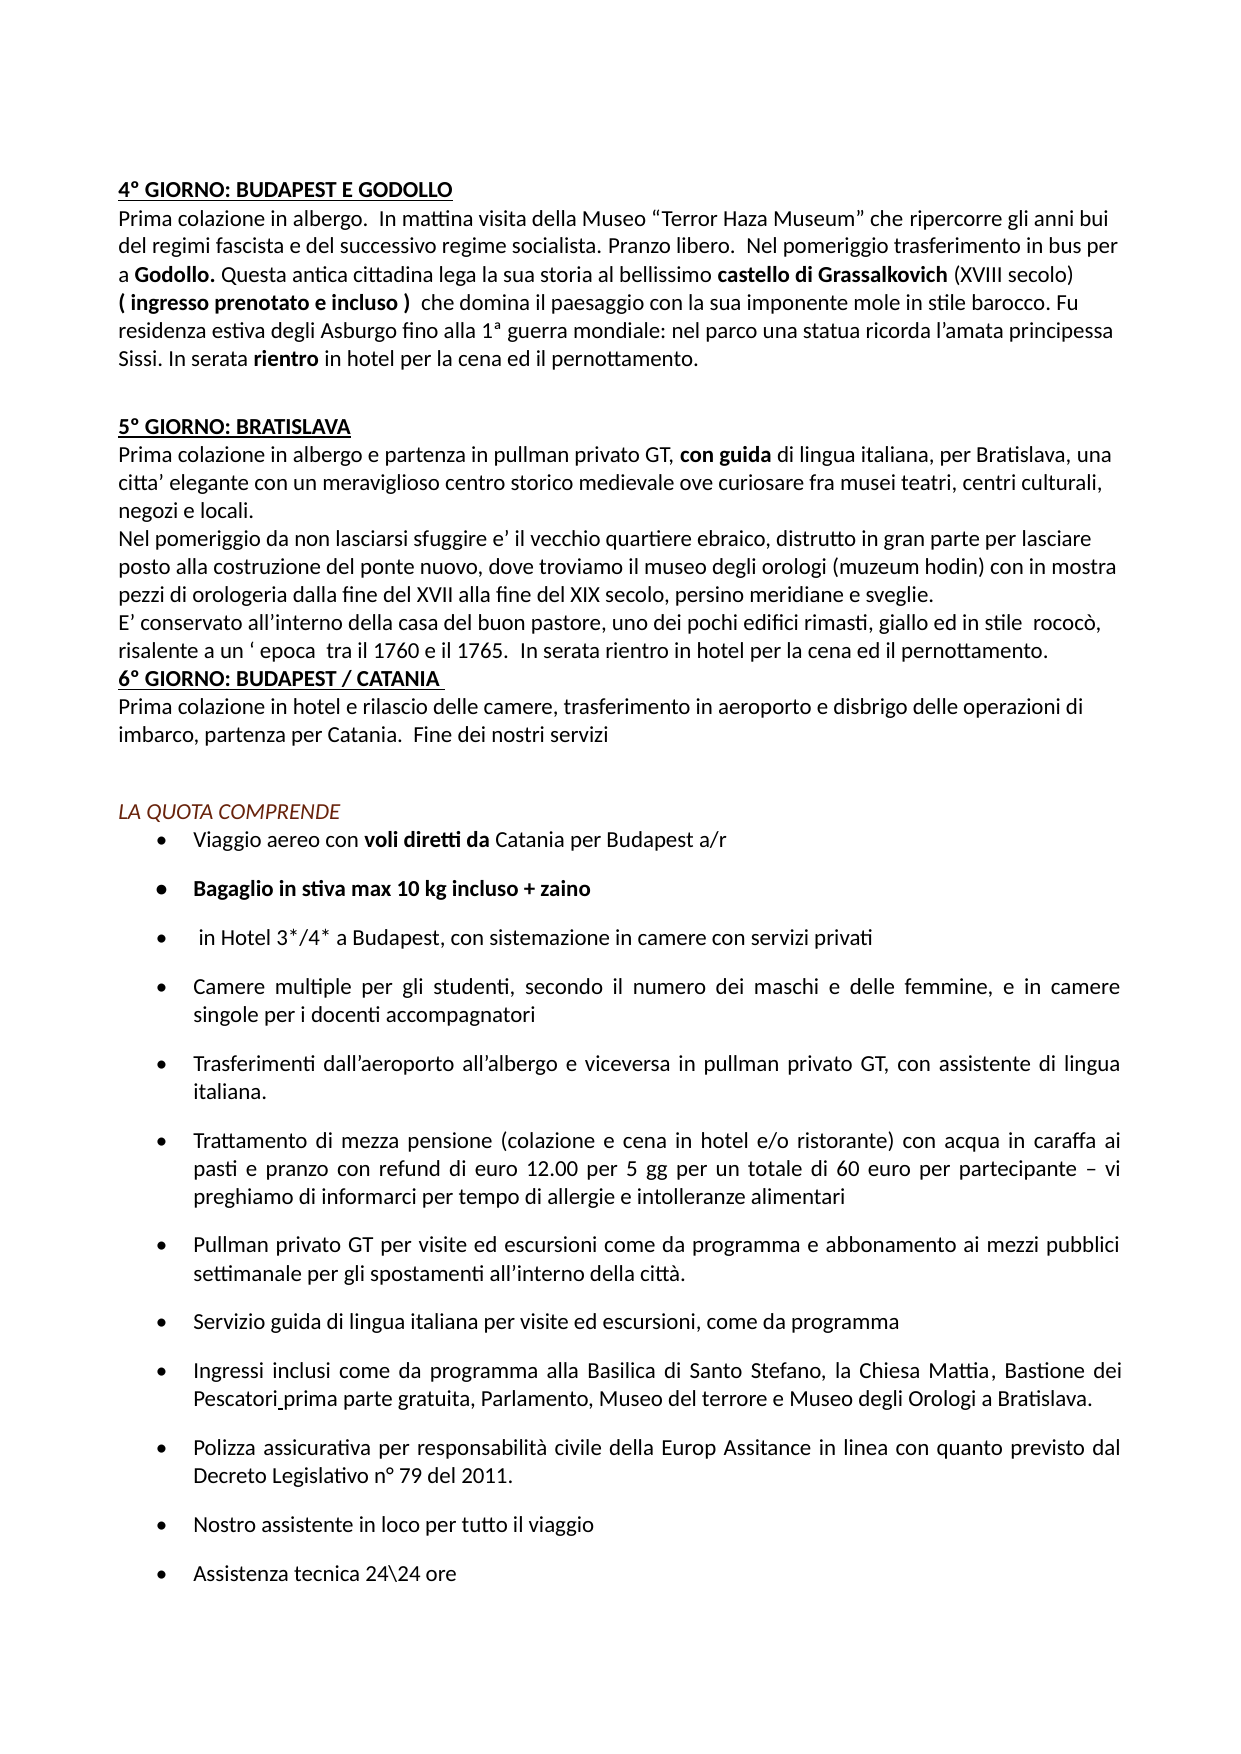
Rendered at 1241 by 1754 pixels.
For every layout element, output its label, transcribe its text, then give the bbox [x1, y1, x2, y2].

text Nel pomeriggio da non lasciarsi sfuggire e’ il vecchio quartiere ebraico, distrutto in gran parte per lasciare posto alla costruzione del ponte nuovo, dove troviamo il museo degli orologi (muzeum hodin) con in mostra pezzi di orologeria dalla fine del XVII alla fine del XIX secolo, persino meridiane e sveglie. [118, 524, 1122, 608]
text 6º GIORNO: BUDAPEST / CATANIA [118, 664, 1122, 692]
text 5º GIORNO: BRATISLAVA [118, 412, 1122, 440]
list Ingressi inclusi come da programma alla Basilica di Santo Stefano, la Chiesa Mattia, Bastione dei Pescatori prima parte gratuita, Parlamento, Museo del terrore e Museo degli Orologi a Bratislava. [156, 1356, 1122, 1412]
list Trattamento di mezza pensione (colazione e cena in hotel e/o ristorante) con acqua in caraffa ai pasti e pranzo con refund di euro 12.00 per 5 gg per un totale di 60 euro per partecipante – vi preghiamo di informarci per tempo di allergie e intolleranze alimentari [156, 1126, 1122, 1210]
text Prima colazione in albergo. In mattina visita della Museo “Terror Haza Museum” che ripercorre gli anni bui del regimi fascista e del successivo regime socialista. Pranzo libero. Nel pomeriggio trasferimento in bus per a Godollo. Questa antica cittadina lega la sua storia al bellissimo castello di Grassalkovich (XVIII secolo) ( ingresso prenotato e incluso ) che domina il paesaggio con la sua imponente mole in stile barocco. Fu residenza estiva degli Asburgo fino alla 1ª guerra mondiale: nel parco una statua ricorda l’amata principessa Sissi. In serata rientro in hotel per la cena ed il pernottamento. [118, 204, 1122, 372]
list Servizio guida di lingua italiana per visite ed escursioni, come da programma [156, 1307, 1122, 1336]
list Assistenza tecnica 24\24 ore [156, 1559, 1122, 1587]
list Viaggio aereo con voli diretti da Catania per Budapest a/r [156, 825, 1122, 853]
list Pullman privato GT per visite ed escursioni come da programma e abbonamento ai mezzi pubblici settimanale per gli spostamenti all’interno della città. [156, 1231, 1122, 1287]
text Prima colazione in albergo e partenza in pullman privato GT, con guida di lingua italiana, per Bratislava, una citta’ elegante con un meraviglioso centro storico medievale ove curiosare fra musei teatri, centri culturali, negozi e locali. [118, 440, 1122, 524]
list in Hotel 3*/4* a Budapest, con sistemazione in camere con servizi privati [156, 923, 1122, 951]
list Nostro assistente in loco per tutto il viaggio [156, 1510, 1122, 1538]
list Bagaglio in stiva max 10 kg incluso + zaino [156, 874, 1122, 902]
text LA QUOTA COMPRENDE [118, 797, 1122, 825]
text 4º GIORNO: BUDAPEST E GODOLLO [118, 176, 1122, 204]
text Prima colazione in hotel e rilascio delle camere, trasferimento in aeroporto e disbrigo delle operazioni di imbarco, partenza per Catania. Fine dei nostri servizi [118, 692, 1122, 748]
list Polizza assicurativa per responsabilità civile della Europ Assitance in linea con quanto previsto dal Decreto Legislativo n° 79 del 2011. [156, 1433, 1122, 1489]
list Camere multiple per gli studenti, secondo il numero dei maschi e delle femmine, e in camere singole per i docenti accompagnatori [156, 972, 1122, 1028]
text E’ conservato all’interno della casa del buon pastore, uno dei pochi edifici rimasti, giallo ed in stile rococò, risalente a un ‘ epoca tra il 1760 e il 1765. In serata rientro in hotel per la cena ed il pernottamento. [118, 608, 1122, 664]
list Trasferimenti dall’aeroporto all’albergo e viceversa in pullman privato GT, con assistente di lingua italiana. [156, 1049, 1122, 1105]
